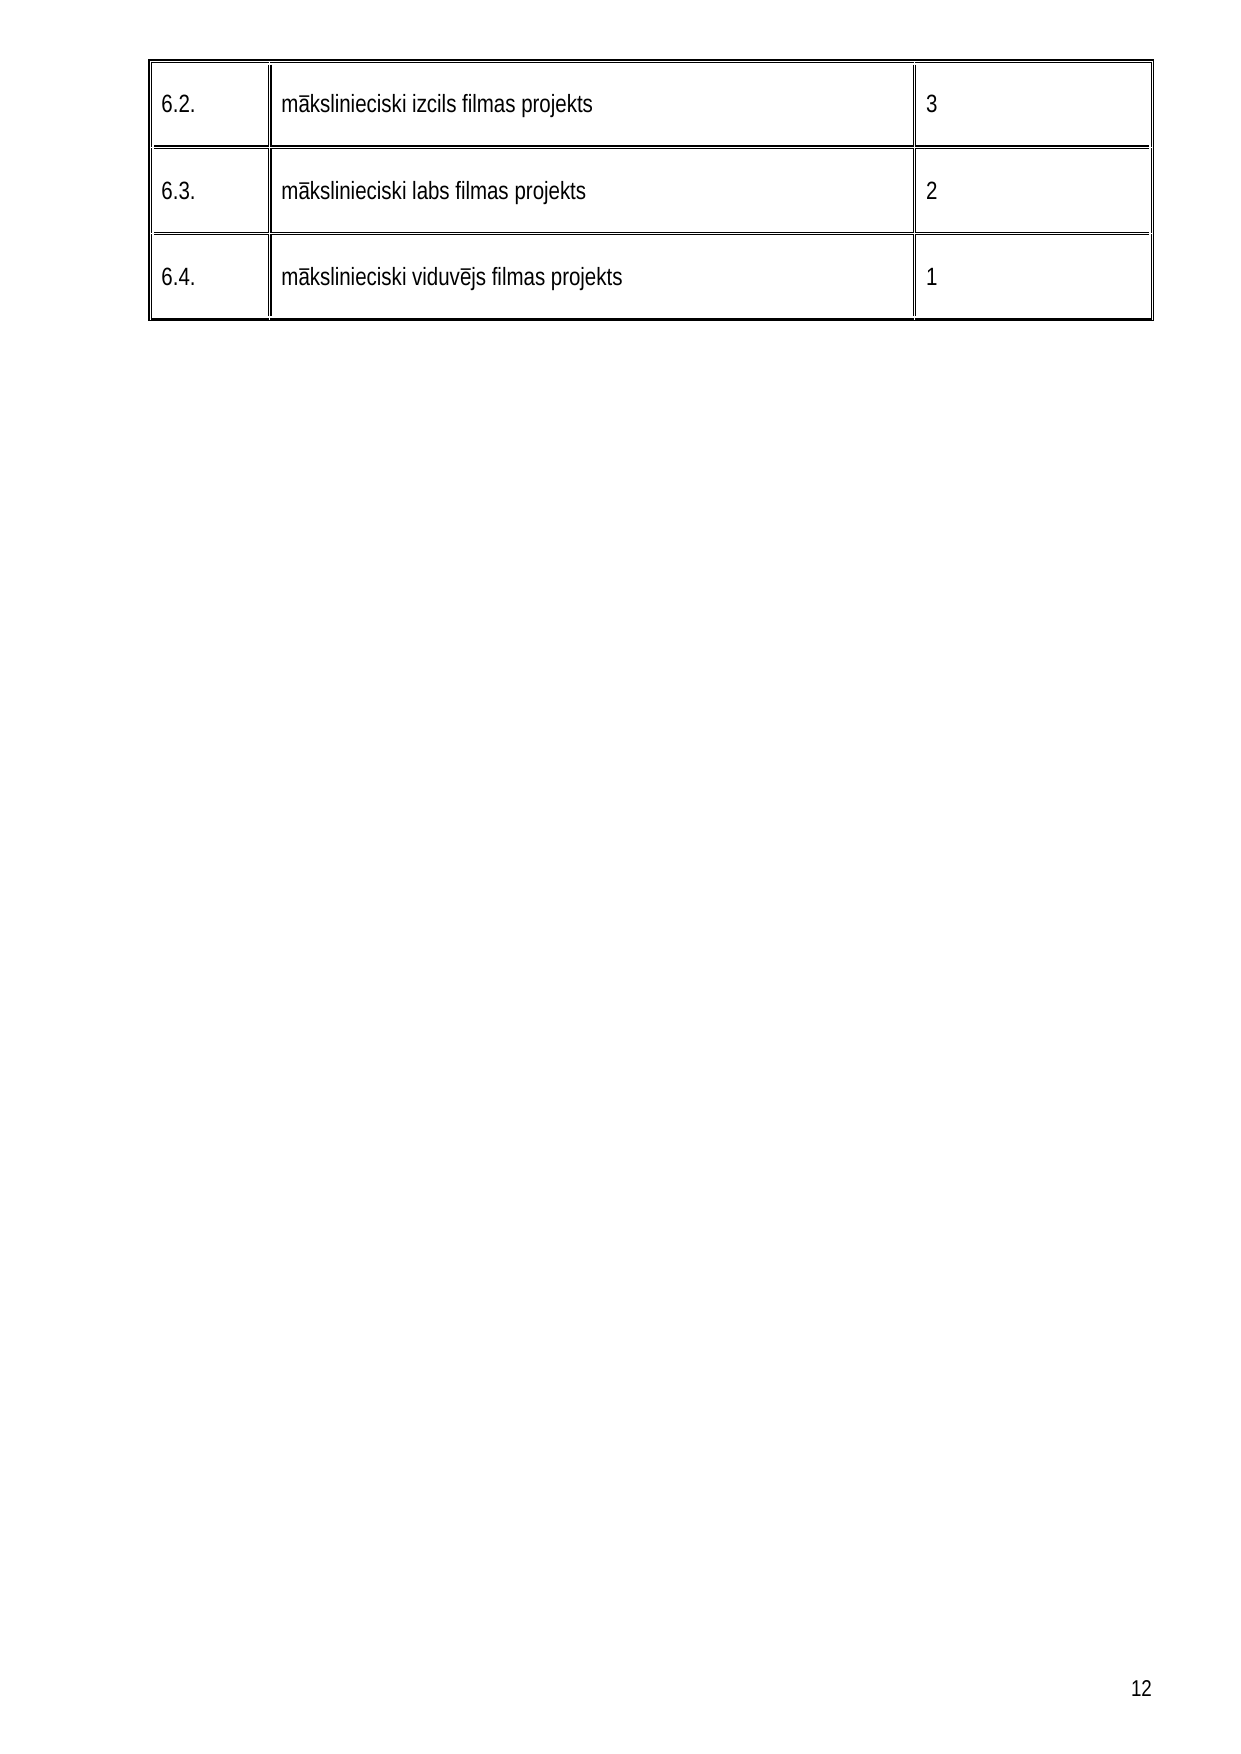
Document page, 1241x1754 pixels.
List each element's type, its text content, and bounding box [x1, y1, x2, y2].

table_cell 6.3. [152, 145, 268, 232]
table_cell 2 [916, 145, 1151, 232]
table_cell 6.2. [152, 61, 270, 145]
table_cell 6.4. [150, 232, 270, 318]
table_cell mākslinieciski labs filmas projekts [272, 149, 913, 232]
table_cell 1 [915, 232, 1152, 318]
table_cell mākslinieciski izcils filmas projekts [270, 63, 914, 145]
table_cell mākslinieciski viduvējs filmas projekts [270, 235, 914, 318]
table_cell 3 [915, 63, 1151, 145]
